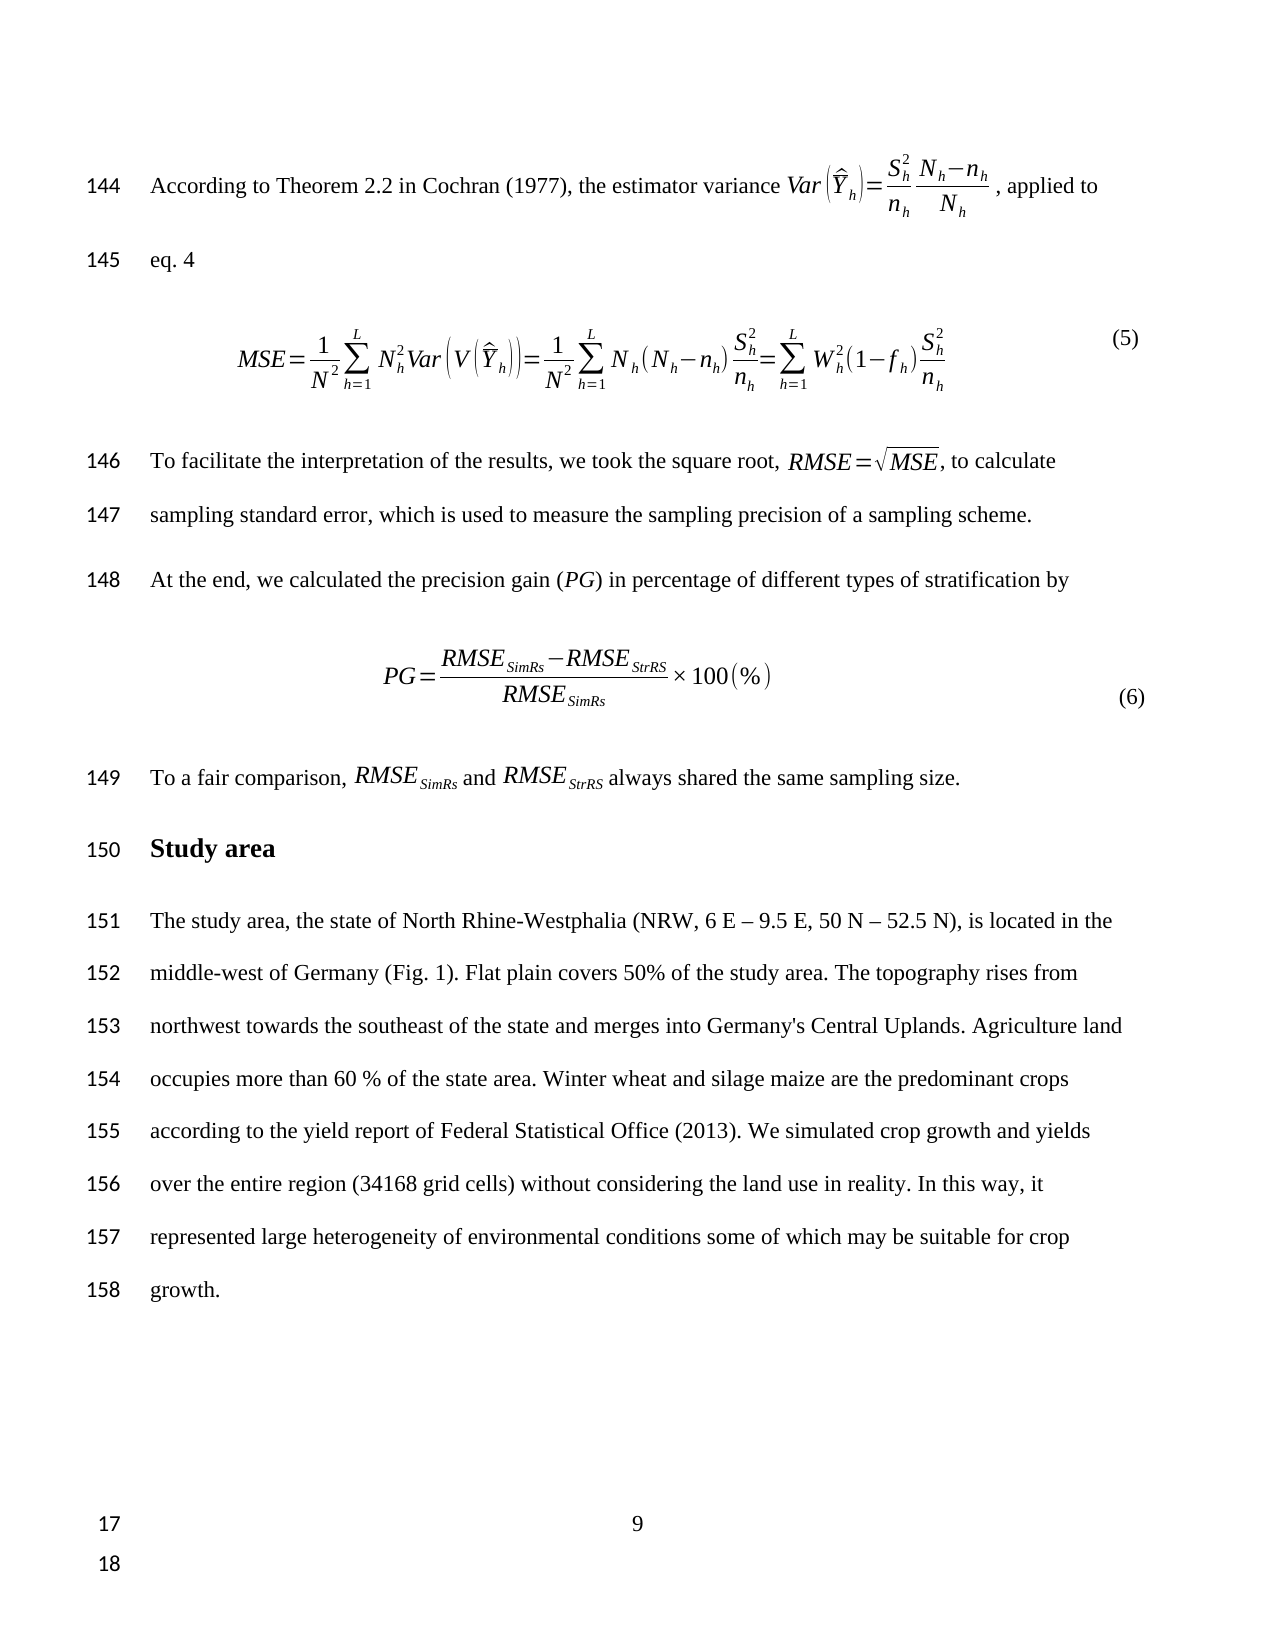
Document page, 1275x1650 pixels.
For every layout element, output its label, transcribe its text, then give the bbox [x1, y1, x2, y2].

text The study area, the state of North Rhine-Westphalia (NRW, 6 E – 9.5 E, 50 N – 52.5 N), is located in the middle-west of Germany (Fig. 1). Flat plain covers 50% of the study area. The topography rises from northwest towards the southeast of the state and merges into Germany's Central Uplands. Agriculture land occupies more than 60 % of the state area. Winter wheat and silage maize are the predominant crops according to the yield report of Federal Statistical Office (2013). We simulated crop growth and yields over the entire region (34168 grid cells) without considering the land use in reality. In this way, it represented large heterogeneity of environmental conditions some of which may be suitable for crop growth. [150, 907, 1125, 1302]
table_header (5) [1043, 311, 1150, 433]
subtitle Study area [150, 832, 1125, 863]
table_header [139, 632, 1014, 749]
text At the end, we calculated the precision gain (PG) in percentage of different types of stratification by [150, 566, 1125, 593]
text To a fair comparison, and always shared the same sampling size. [150, 762, 1125, 793]
table_header (6) [1014, 632, 1156, 749]
table_header [139, 311, 1043, 433]
text To facilitate the interpretation of the results, we took the square root, , to calculate sampling standard error, which is used to measure the sampling precision of a sampling scheme. [150, 445, 1125, 528]
text According to Theorem 2.2 in Cochran (1977), the estimator variance , applied to eq. 4 [150, 150, 1125, 273]
